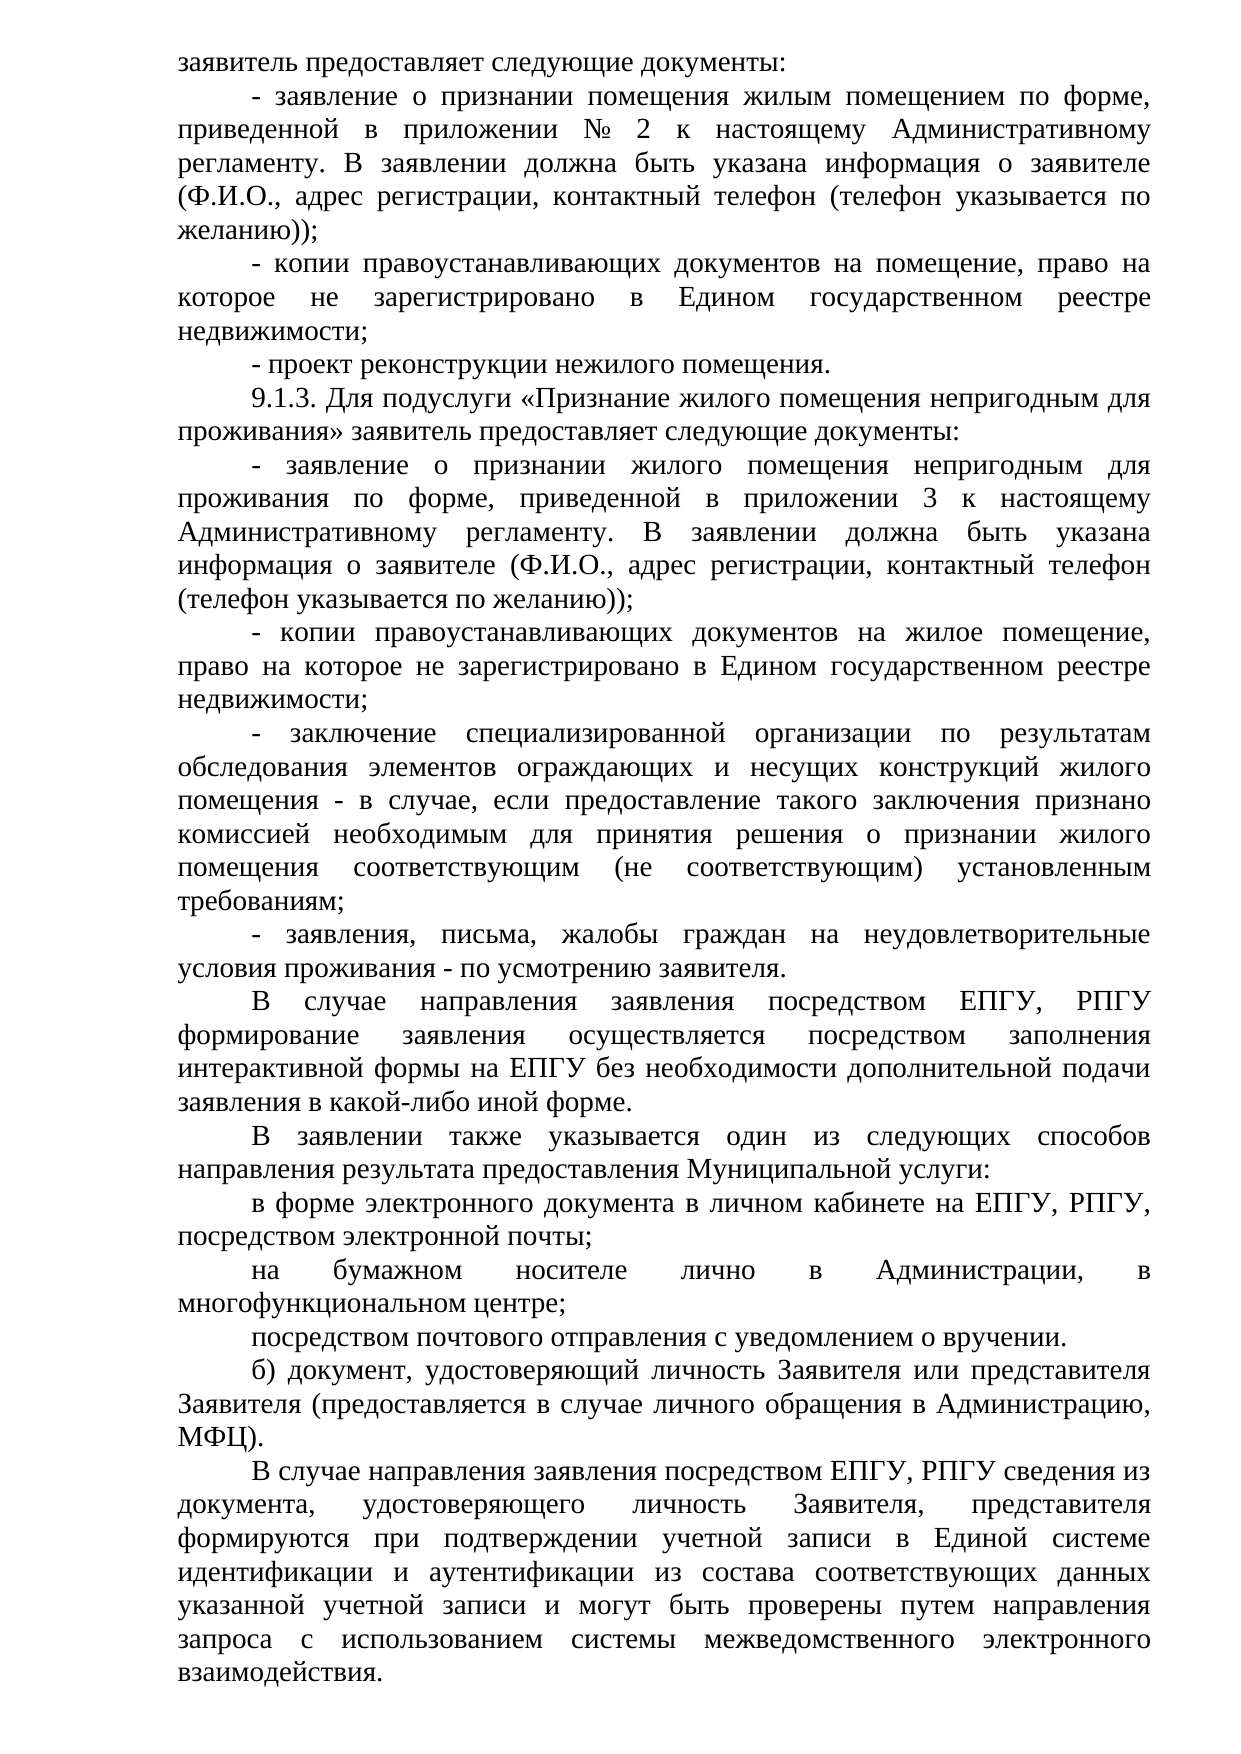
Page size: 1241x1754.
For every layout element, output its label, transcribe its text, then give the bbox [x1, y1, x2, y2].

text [177, 44, 1152, 78]
text - проект реконструкции нежилого помещения. [177, 346, 1152, 380]
text 9.1.3. Для подуслуги «Признание жилого помещения непригодным для проживания» заявитель предоставляет следующие документы: [177, 380, 1152, 447]
text В случае направления заявления посредством ЕПГУ, РПГУ сведения из документа, удостоверяющего личность Заявителя, представителя формируются при подтверждении учетной записи в Единой системе идентификации и аутентификации из состава соответствующих данных указанной учетной записи и могут быть проверены путем направления запроса с использованием системы межведомственного электронного взаимодействия. [177, 1453, 1152, 1688]
text б) документ, удостоверяющий личность Заявителя или представителя Заявителя (предоставляется в случае личного обращения в Администрацию, МФЦ). [177, 1352, 1152, 1453]
text В заявлении также указывается один из следующих способов направления результата предоставления Муниципальной услуги: [177, 1118, 1152, 1185]
text в форме электронного документа в личном кабинете на ЕПГУ, РПГУ, посредством электронной почты; [177, 1185, 1152, 1252]
text - заявление о признании жилого помещения непригодным для проживания по форме, приведенной в приложении 3 к настоящему Административному регламенту. В заявлении должна быть указана информация о заявителе (Ф.И.О., адрес регистрации, контактный телефон (телефон указывается по желанию)); [177, 447, 1152, 614]
text - заявление о признании помещения жилым помещением по форме, приведенной в приложении № 2 к настоящему Административному регламенту. В заявлении должна быть указана информация о заявителе (Ф.И.О., адрес регистрации, контактный телефон (телефон указывается по желанию)); [177, 78, 1152, 246]
text - копии правоустанавливающих документов на помещение, право на которое не зарегистрировано в Едином государственном реестре недвижимости; [177, 246, 1152, 346]
text - заявления, письма, жалобы граждан на неудовлетворительные условия проживания - по усмотрению заявителя. [177, 916, 1152, 983]
text посредством почтового отправления с уведомлением о вручении. [177, 1319, 1152, 1352]
text на бумажном носителе лично в Администрации, в многофункциональном центре; [177, 1252, 1152, 1319]
text - заключение специализированной организации по результатам обследования элементов ограждающих и несущих конструкций жилого помещения - в случае, если предоставление такого заключения признано комиссией необходимым для принятия решения о признании жилого помещения соответствующим (не соответствующим) установленным требованиям; [177, 715, 1152, 916]
text В случае направления заявления посредством ЕПГУ, РПГУ формирование заявления осуществляется посредством заполнения интерактивной формы на ЕПГУ без необходимости дополнительной подачи заявления в какой-либо иной форме. [177, 983, 1152, 1118]
text - копии правоустанавливающих документов на жилое помещение, право на которое не зарегистрировано в Едином государственном реестре недвижимости; [177, 614, 1152, 715]
